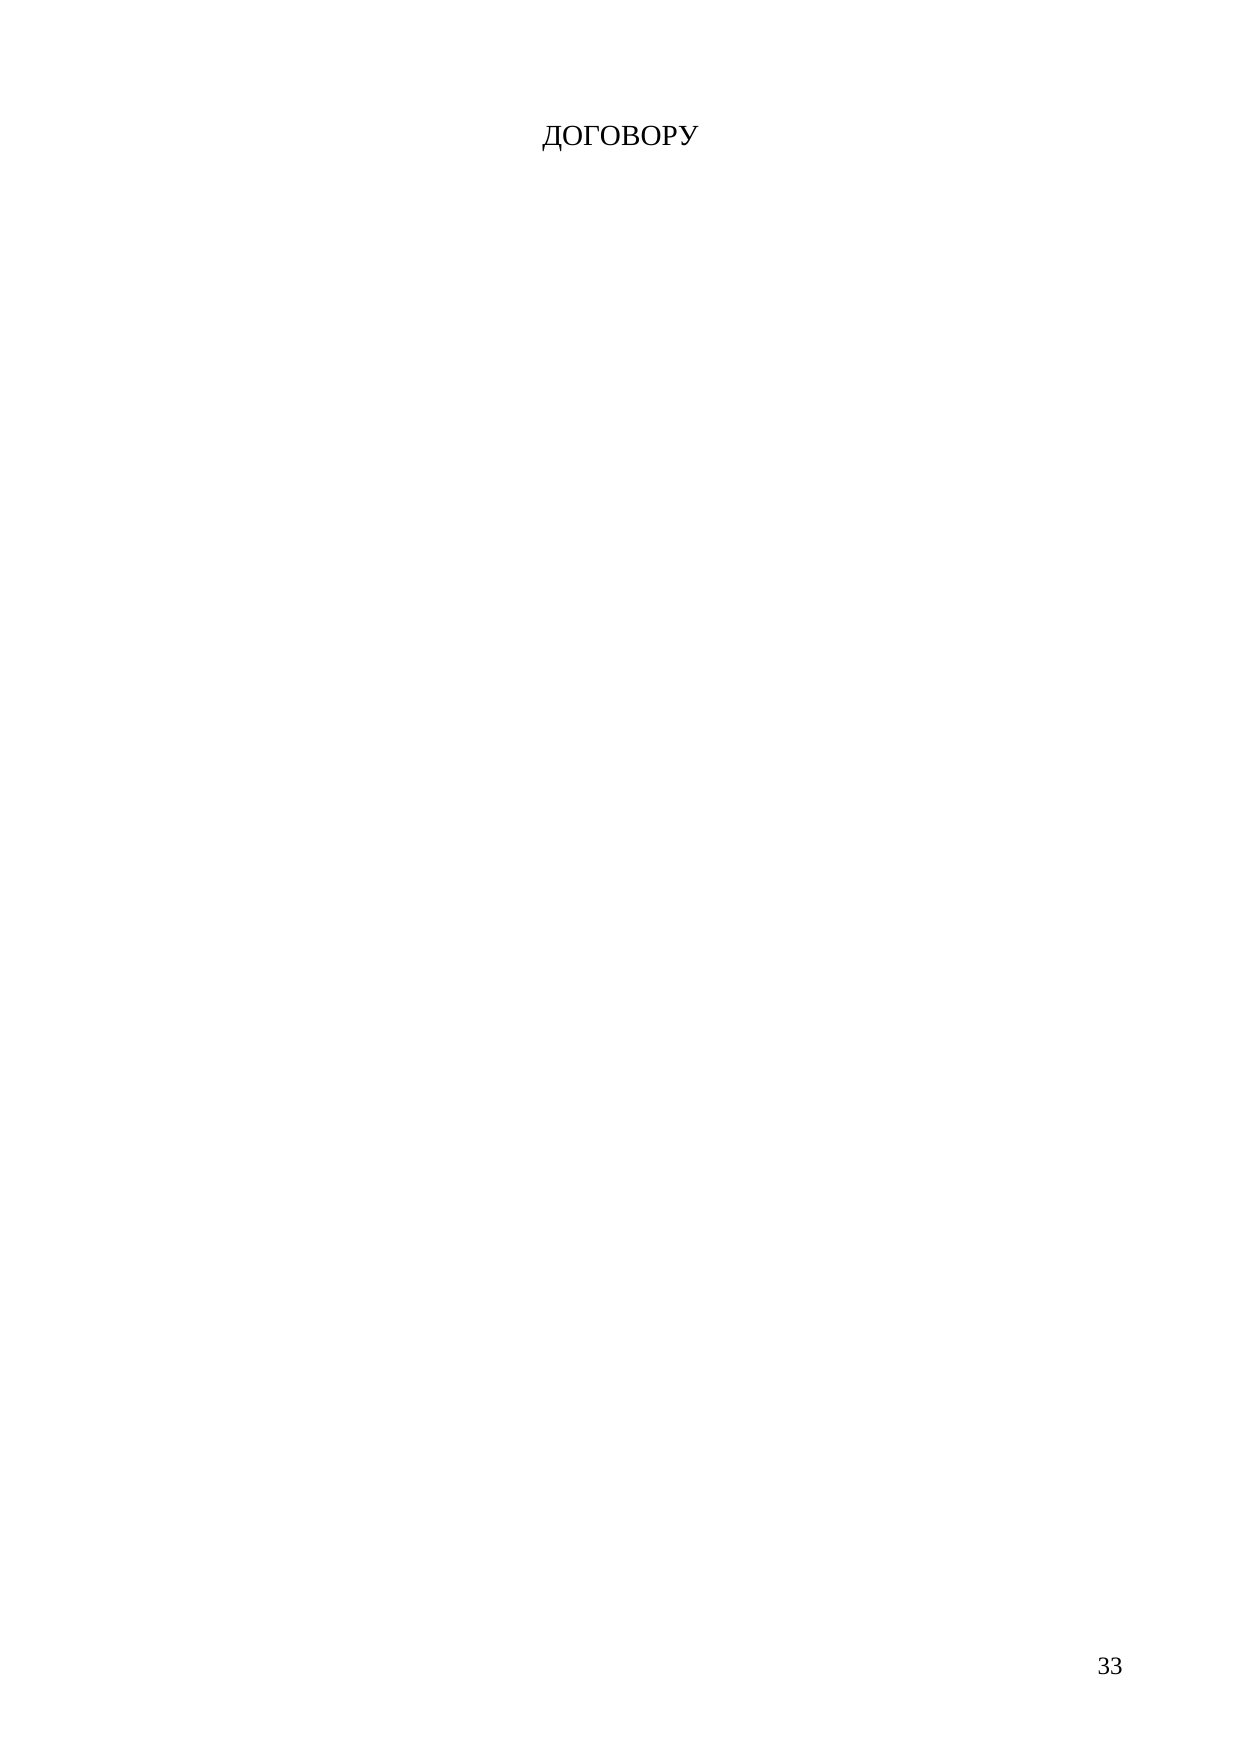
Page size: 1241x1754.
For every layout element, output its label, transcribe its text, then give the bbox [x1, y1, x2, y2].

text ДОГОВОРУ [118, 118, 1122, 152]
